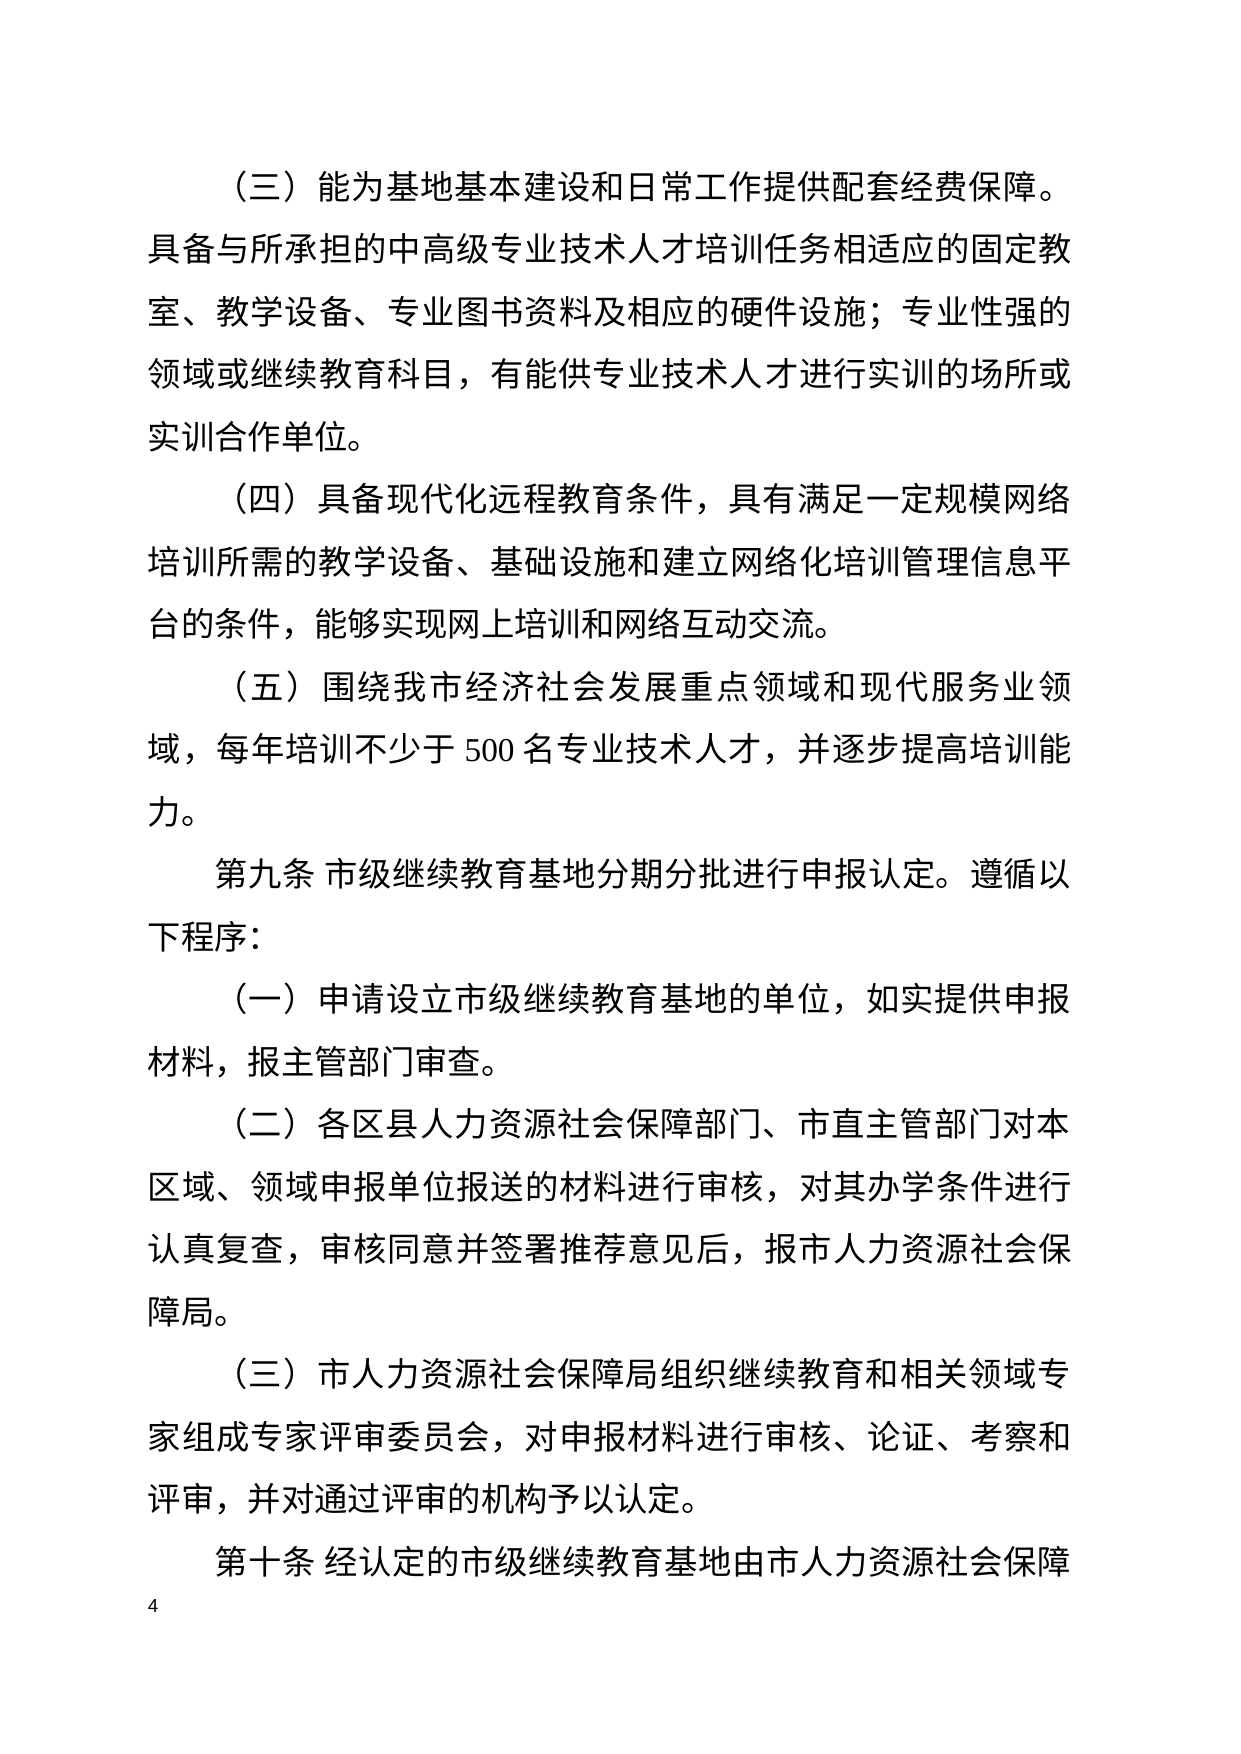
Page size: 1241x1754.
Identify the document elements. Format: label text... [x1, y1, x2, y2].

text （三）市人力资源社会保障局组织继续教育和相关领域专家组成专家评审委员会，对申报材料进行审核、论证、考察和评审，并对通过评审的机构予以认定。 [148, 1337, 1072, 1524]
text （五）围绕我市经济社会发展重点领域和现代服务业领域，每年培训不少于500名专业技术人才，并逐步提高培训能力。 [148, 649, 1072, 837]
text （三）能为基地基本建设和日常工作提供配套经费保障。具备与所承担的中高级专业技术人才培训任务相适应的固定教室、教学设备、专业图书资料及相应的硬件设施；专业性强的领域或继续教育科目，有能供专业技术人才进行实训的场所或实训合作单位。 [148, 149, 1072, 462]
text （二）各区县人力资源社会保障部门、市直主管部门对本区域、领域申报单位报送的材料进行审核，对其办学条件进行认真复查，审核同意并签署推荐意见后，报市人力资源社会保障局。 [148, 1087, 1072, 1337]
text 第九条 市级继续教育基地分期分批进行申报认定。遵循以下程序： [148, 837, 1072, 962]
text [148, 1524, 1072, 1587]
text （一）申请设立市级继续教育基地的单位，如实提供申报材料，报主管部门审查。 [148, 962, 1072, 1087]
text （四）具备现代化远程教育条件，具有满足一定规模网络培训所需的教学设备、基础设施和建立网络化培训管理信息平台的条件，能够实现网上培训和网络互动交流。 [148, 462, 1072, 649]
